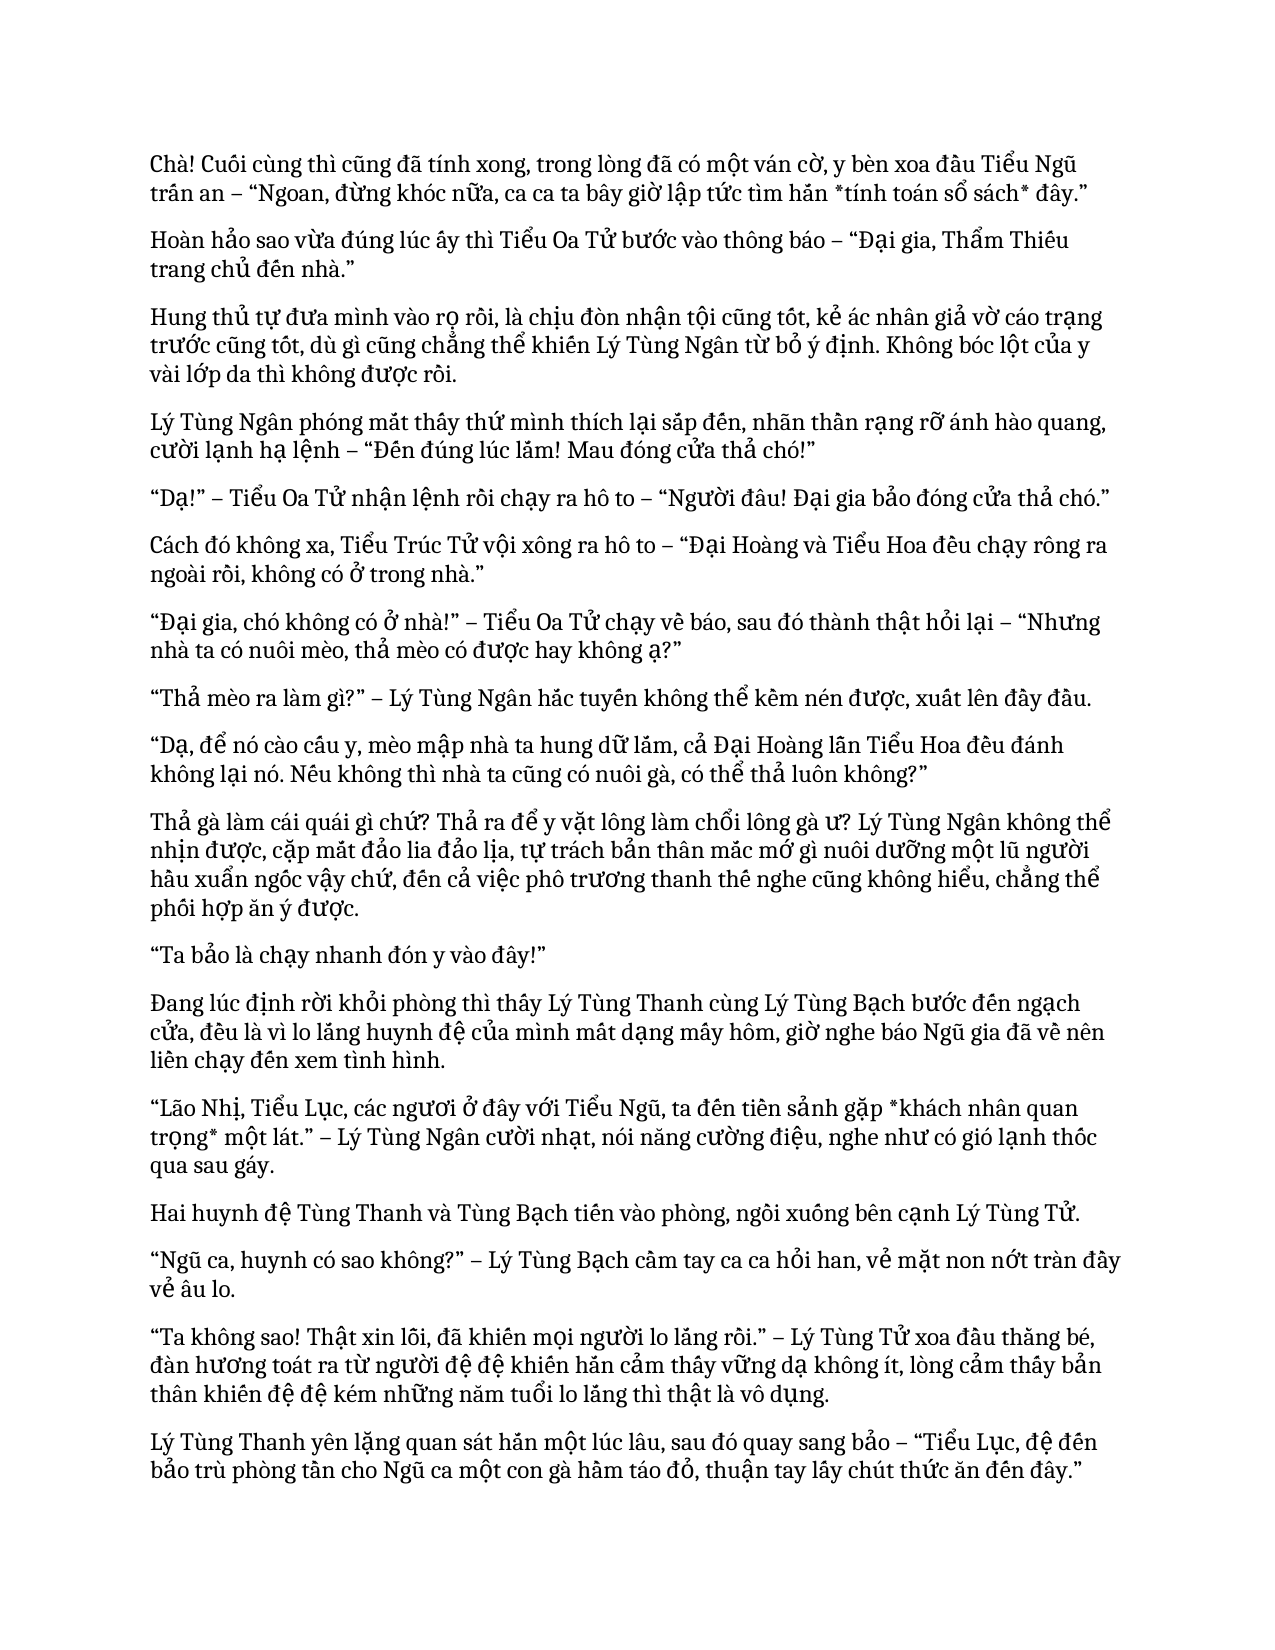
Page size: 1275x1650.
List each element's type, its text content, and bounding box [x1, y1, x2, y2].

text “Ta bảo là chạy nhanh đón y vào đây!” [150, 941, 1125, 970]
text Đang lúc định rời khỏi phòng thì thấy Lý Tùng Thanh cùng Lý Tùng Bạch bước đến ngạch cửa, đều là vì lo lắng huynh đệ của mình mất dạng mấy hôm, giờ nghe báo Ngũ gia đã về nên liền chạy đến xem tình hình. [150, 989, 1125, 1075]
text Lý Tùng Ngân phóng mắt thấy thứ mình thích lại sắp đến, nhãn thần rạng rỡ ánh hào quang, cười lạnh hạ lệnh – “Đến đúng lúc lắm! Mau đóng cửa thả chó!” [150, 407, 1125, 465]
text Chà! Cuối cùng thì cũng đã tính xong, trong lòng đã có một ván cờ, y bèn xoa đầu Tiểu Ngũ trấn an – “Ngoan, đừng khóc nữa, ca ca ta bây giờ lập tức tìm hắn *tính toán sổ sách* đây.” [150, 150, 1125, 207]
text “Thả mèo ra làm gì?” – Lý Tùng Ngân hắc tuyến không thể kềm nén được, xuất lên đầy đầu. [150, 684, 1125, 712]
text Lý Tùng Thanh yên lặng quan sát hắn một lúc lâu, sau đó quay sang bảo – “Tiểu Lục, đệ đến bảo trù phòng tần cho Ngũ ca một con gà hầm táo đỏ, thuận tay lấy chút thức ăn đến đây.” [150, 1427, 1125, 1485]
text “Ta không sao! Thật xin lỗi, đã khiến mọi người lo lắng rồi.” – Lý Tùng Tử xoa đầu thằng bé, đàn hương toát ra từ người đệ đệ khiến hắn cảm thấy vững dạ không ít, lòng cảm thấy bản thân khiến đệ đệ kém những năm tuổi lo lắng thì thật là vô dụng. [150, 1322, 1125, 1409]
text Hai huynh đệ Tùng Thanh và Tùng Bạch tiến vào phòng, ngồi xuống bên cạnh Lý Tùng Tử. [150, 1199, 1125, 1227]
text Cách đó không xa, Tiểu Trúc Tử vội xông ra hô to – “Đại Hoàng và Tiểu Hoa đều chạy rông ra ngoài rồi, không có ở trong nhà.” [150, 531, 1125, 589]
text “Lão Nhị, Tiểu Lục, các ngươi ở đây với Tiểu Ngũ, ta đến tiền sảnh gặp *khách nhân quan trọng* một lát.” – Lý Tùng Ngân cười nhạt, nói năng cường điệu, nghe như có gió lạnh thốc qua sau gáy. [150, 1094, 1125, 1180]
text “Ngũ ca, huynh có sao không?” – Lý Tùng Bạch cầm tay ca ca hỏi han, vẻ mặt non nớt tràn đầy vẻ âu lo. [150, 1246, 1125, 1304]
text Hoàn hảo sao vừa đúng lúc ấy thì Tiểu Oa Tử bước vào thông báo – “Đại gia, Thẩm Thiếu trang chủ đến nhà.” [150, 226, 1125, 284]
text “Dạ!” – Tiểu Oa Tử nhận lệnh rồi chạy ra hô to – “Người đâu! Đại gia bảo đóng cửa thả chó.” [150, 484, 1125, 512]
text Hung thủ tự đưa mình vào rọ rồi, là chịu đòn nhận tội cũng tốt, kẻ ác nhân giả vờ cáo trạng trước cũng tốt, dù gì cũng chẳng thể khiến Lý Tùng Ngân từ bỏ ý định. Không bóc lột của y vài lớp da thì không được rồi. [150, 302, 1125, 389]
text “Đại gia, chó không có ở nhà!” – Tiểu Oa Tử chạy về báo, sau đó thành thật hỏi lại – “Nhưng nhà ta có nuôi mèo, thả mèo có được hay không ạ?” [150, 607, 1125, 665]
text “Dạ, để nó cào cấu y, mèo mập nhà ta hung dữ lắm, cả Đại Hoàng lẫn Tiểu Hoa đều đánh không lại nó. Nếu không thì nhà ta cũng có nuôi gà, có thể thả luôn không?” [150, 731, 1125, 789]
text Thả gà làm cái quái gì chứ? Thả ra để y vặt lông làm chổi lông gà ư? Lý Tùng Ngân không thể nhịn được, cặp mắt đảo lia đảo lịa, tự trách bản thân mắc mớ gì nuôi dưỡng một lũ người hầu xuẩn ngốc vậy chứ, đến cả việc phô trương thanh thế nghe cũng không hiểu, chẳng thể phối hợp ăn ý được. [150, 807, 1125, 922]
